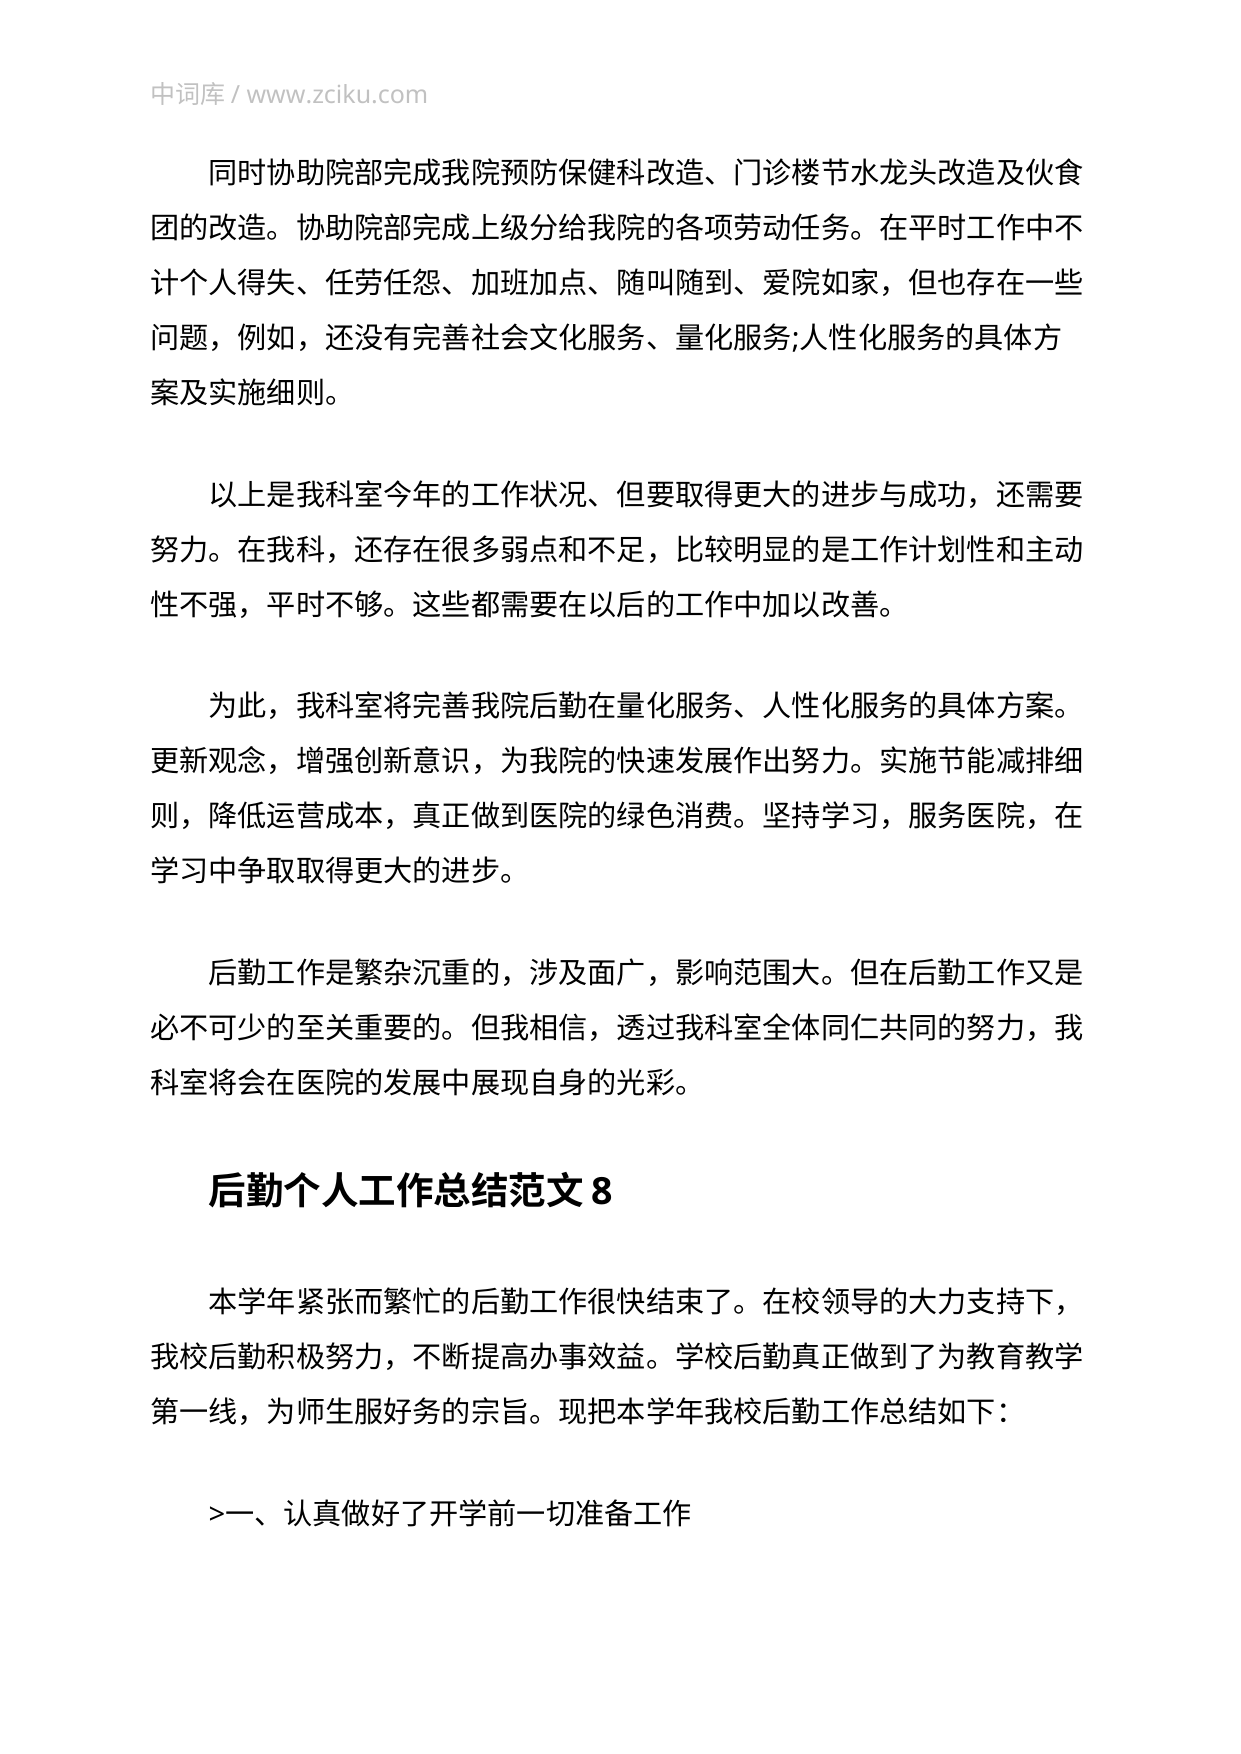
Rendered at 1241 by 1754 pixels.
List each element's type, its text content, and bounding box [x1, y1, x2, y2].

text 以上是我科室今年的工作状况、但要取得更大的进步与成功，还需要努力。在我科，还存在很多弱点和不足，比较明显的是工作计划性和主动性不强，平时不够。这些都需要在以后的工作中加以改善。 [150, 471, 1090, 623]
text 同时协助院部完成我院预防保健科改造、门诊楼节水龙头改造及伙食团的改造。协助院部完成上级分给我院的各项劳动任务。在平时工作中不计个人得失、任劳任怨、加班加点、随叫随到、爱院如家，但也存在一些问题，例如，还没有完善社会文化服务、量化服务;人性化服务的具体方案及实施细则。 [150, 150, 1090, 412]
text 后勤工作是繁杂沉重的，涉及面广，影响范围大。但在后勤工作又是必不可少的至关重要的。但我相信，透过我科室全体同仁共同的努力，我科室将会在医院的发展中展现自身的光彩。 [150, 949, 1090, 1102]
text 为此，我科室将完善我院后勤在量化服务、人性化服务的具体方案。更新观念，增强创新意识，为我院的快速发展作出努力。实施节能减排细则，降低运营成本，真正做到医院的绿色消费。坚持学习，服务医院，在学习中争取取得更大的进步。 [150, 683, 1090, 890]
text >一、认真做好了开学前一切准备工作 [150, 1490, 1090, 1533]
text 本学年紧张而繁忙的后勤工作很快结束了。在校领导的大力支持下，我校后勤积极努力，不断提高办事效益。学校后勤真正做到了为教育教学第一线，为师生服好务的宗旨。现把本学年我校后勤工作总结如下： [150, 1279, 1090, 1431]
text 后勤个人工作总结范文8 [150, 1161, 1090, 1216]
